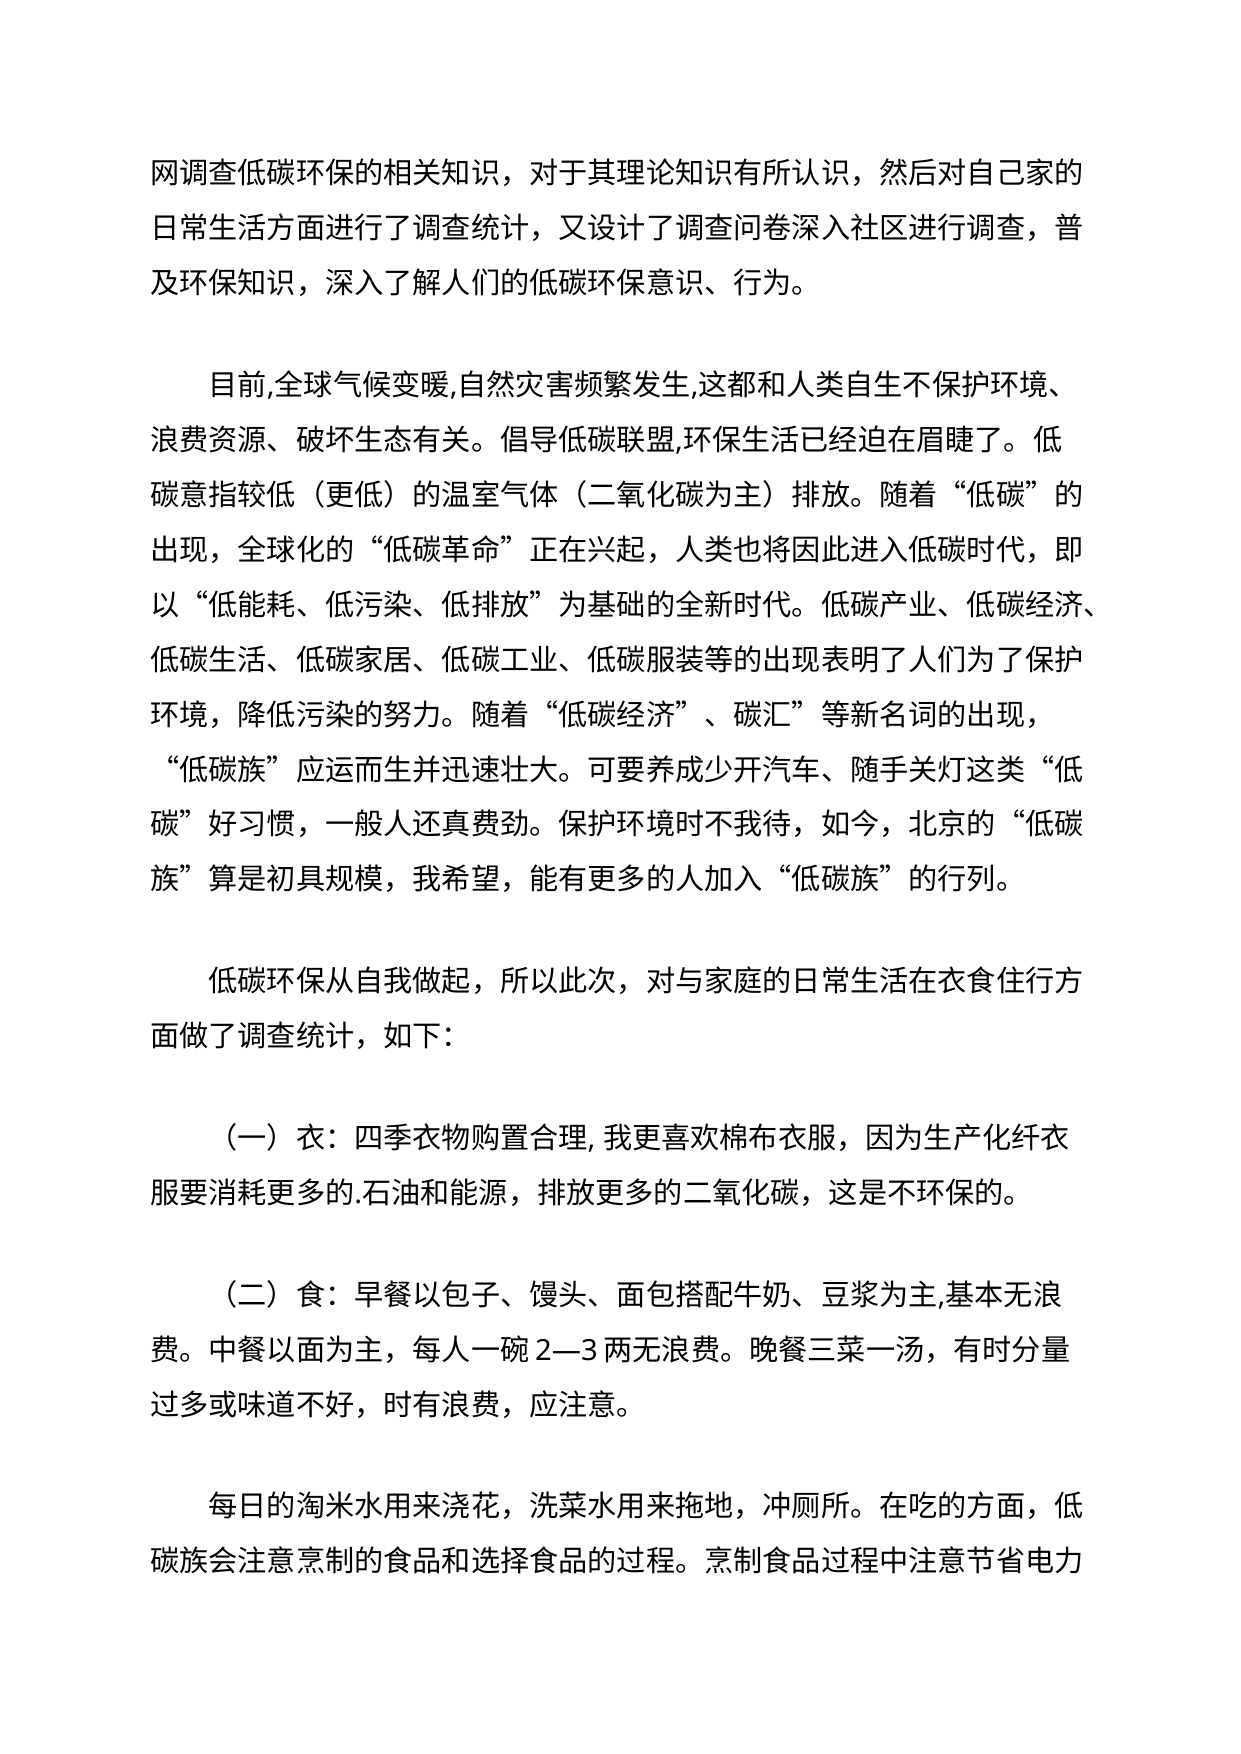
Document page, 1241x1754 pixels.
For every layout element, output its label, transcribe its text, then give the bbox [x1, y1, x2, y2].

text 低碳环保从自我做起，所以此次，对与家庭的日常生活在衣食住行方面做了调查统计，如下： [150, 958, 1090, 1055]
text 目前,全球气候变暖,自然灾害频繁发生,这都和人类自生不保护环境、浪费资源、破坏生态有关。倡导低碳联盟,环保生活已经迫在眉睫了。低碳意指较低（更低）的温室气体（二氧化碳为主）排放。随着“低碳”的出现，全球化的“低碳革命”正在兴起，人类也将因此进入低碳时代，即以“低能耗、低污染、低排放”为基础的全新时代。低碳产业、低碳经济、低碳生活、低碳家居、低碳工业、低碳服装等的出现表明了人们为了保护环境，降低污染的努力。随着“低碳经济”、碳汇”等新名词的出现，“低碳族”应运而生并迅速壮大。可要养成少开汽车、随手关灯这类“低碳”好习惯，一般人还真费劲。保护环境时不我待，如今，北京的“低碳族”算是初具规模，我希望，能有更多的人加入“低碳族”的行列。 [150, 362, 1090, 898]
text （一）衣：四季衣物购置合理, 我更喜欢棉布衣服，因为生产化纤衣服要消耗更多的.石油和能源，排放更多的二氧化碳，这是不环保的。 [150, 1114, 1090, 1212]
text （二）食：早餐以包子、馒头、面包搭配牛奶、豆浆为主,基本无浪费。中餐以面为主，每人一碗2—3两无浪费。晚餐三菜一汤，有时分量过多或味道不好，时有浪费，应注意。 [150, 1271, 1090, 1423]
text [150, 150, 1090, 302]
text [150, 1483, 1090, 1580]
